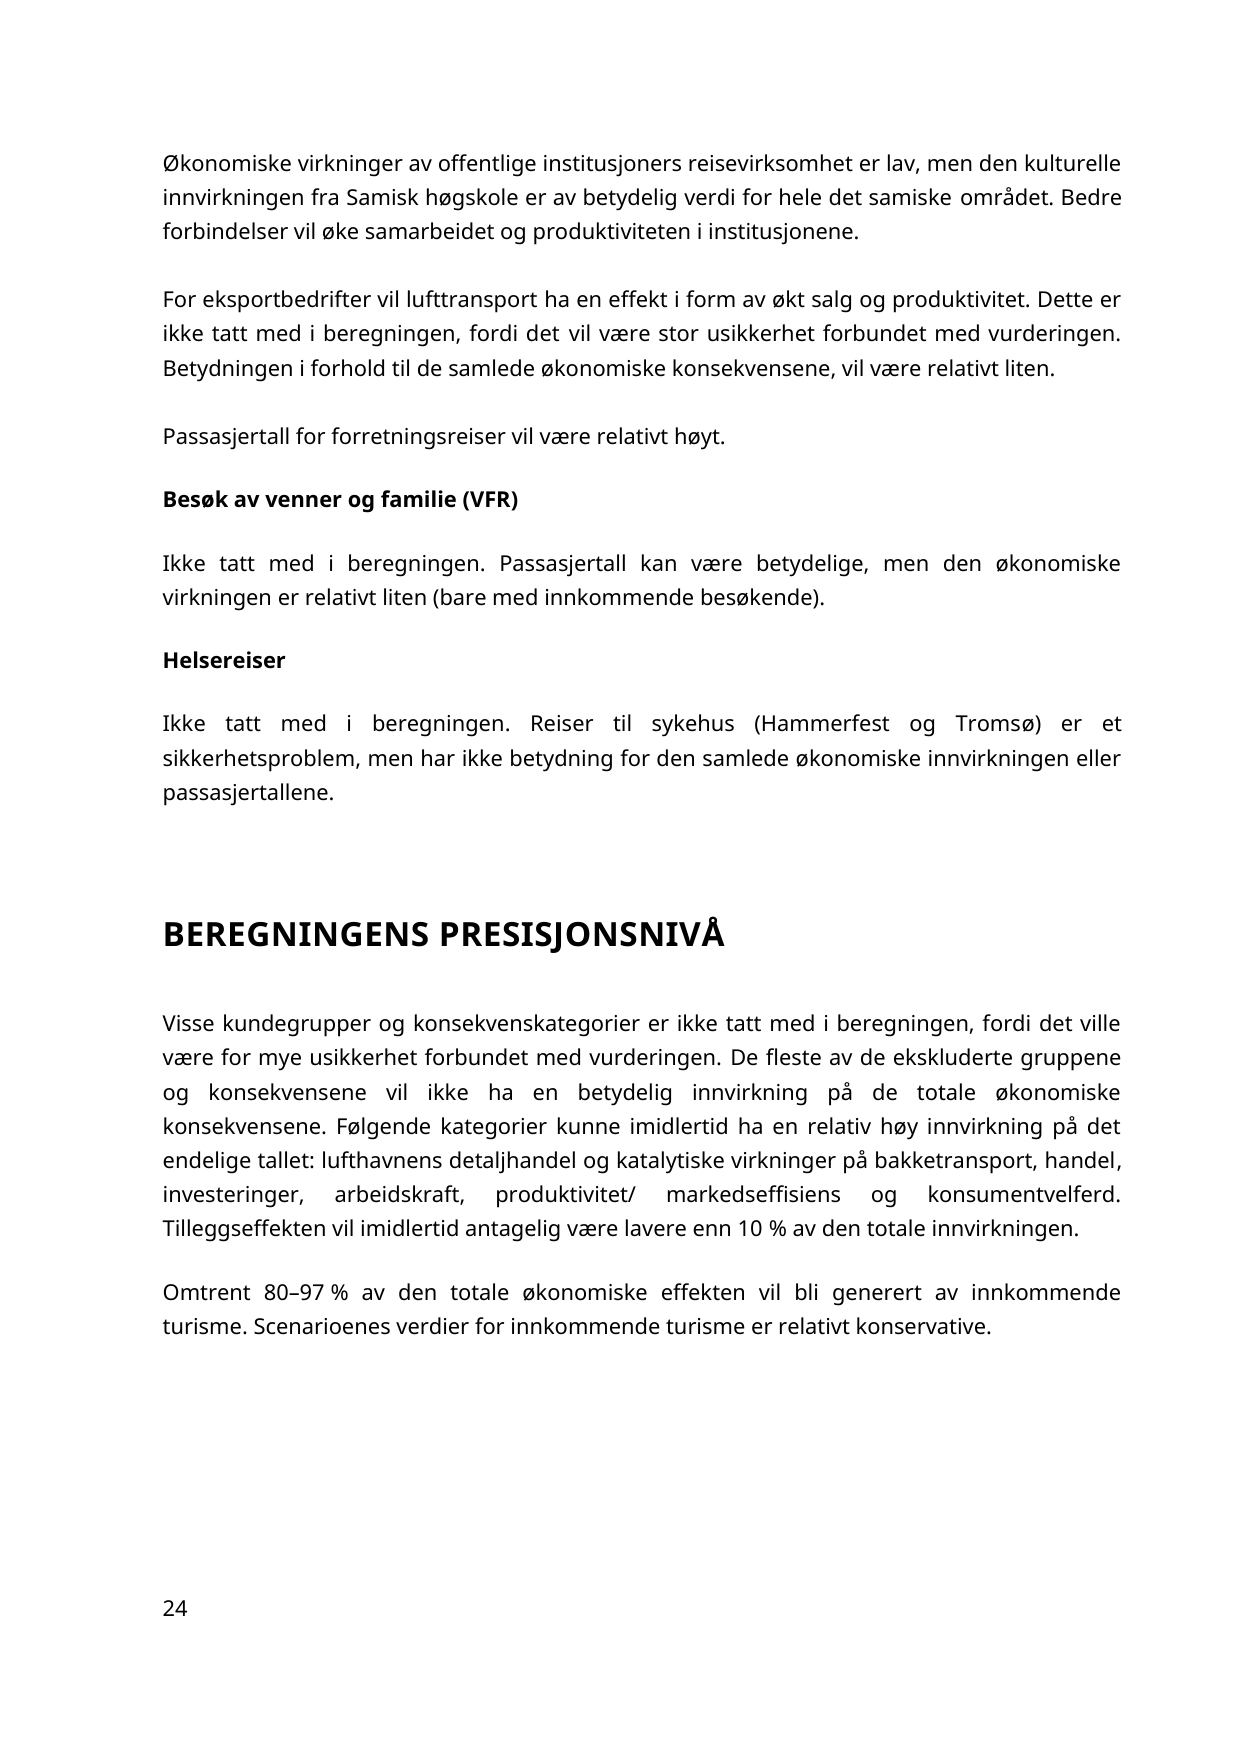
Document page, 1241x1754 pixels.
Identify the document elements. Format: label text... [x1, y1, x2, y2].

text Økonomiske virkninger av offentlige institusjoners reisevirksomhet er lav, men den kulturelle innvirkningen fra Samisk høgskole er av betydelig verdi for hele det samiske området. Bedre forbindelser vil øke samarbeidet og produktiviteten i institusjonene. [162, 148, 1122, 246]
text Ikke tatt med i beregningen. Reiser til sykehus (Hammerfest og Tromsø) er et sikkerhetsproblem, men har ikke betydning for den samlede økonomiske innvirkningen eller passasjertallene. [162, 708, 1122, 807]
text Helsereiser [162, 645, 1122, 675]
text Besøk av venner og familie (VFR) [162, 484, 1122, 514]
text Visse kundegrupper og konsekvenskategorier er ikke tatt med i beregningen, fordi det ville være for mye usikkerhet forbundet med vurderingen. De fleste av de ekskluderte gruppene og konsekvensene vil ikke ha en betydelig innvirkning på de totale økonomiske konsekvensene. Følgende kategorier kunne imidlertid ha en relativ høy innvirkning på det endelige tallet: lufthavnens detaljhandel og katalytiske virkninger på bakketransport, handel, investeringer, arbeidskraft, produktivitet/ markedseffisiens og konsumentvelferd. Tilleggseffekten vil imidlertid antagelig være lavere enn 10 % av den totale innvirkningen. [162, 1008, 1122, 1243]
text For eksportbedrifter vil lufttransport ha en effekt i form av økt salg og produktivitet. Dette er ikke tatt med i beregningen, fordi det vil være stor usikkerhet forbundet med vurderingen. Betydningen i forhold til de samlede økonomiske konsekvensene, vil være relativt liten. [162, 284, 1122, 382]
text Passasjertall for forretningsreiser vil være relativt høyt. [162, 421, 1122, 451]
text Omtrent 80–97 % av den totale økonomiske effekten vil bli generert av innkommende turisme. Scenarioenes verdier for innkommende turisme er relativt konservative. [162, 1277, 1122, 1341]
text Ikke tatt med i beregningen. Passasjertall kan være betydelige, men den økonomiske virkningen er relativt liten (bare med innkommende besøkende). [162, 548, 1122, 612]
subtitle BEREGNINGENS PRESISJONSNIVÅ [162, 911, 1122, 956]
